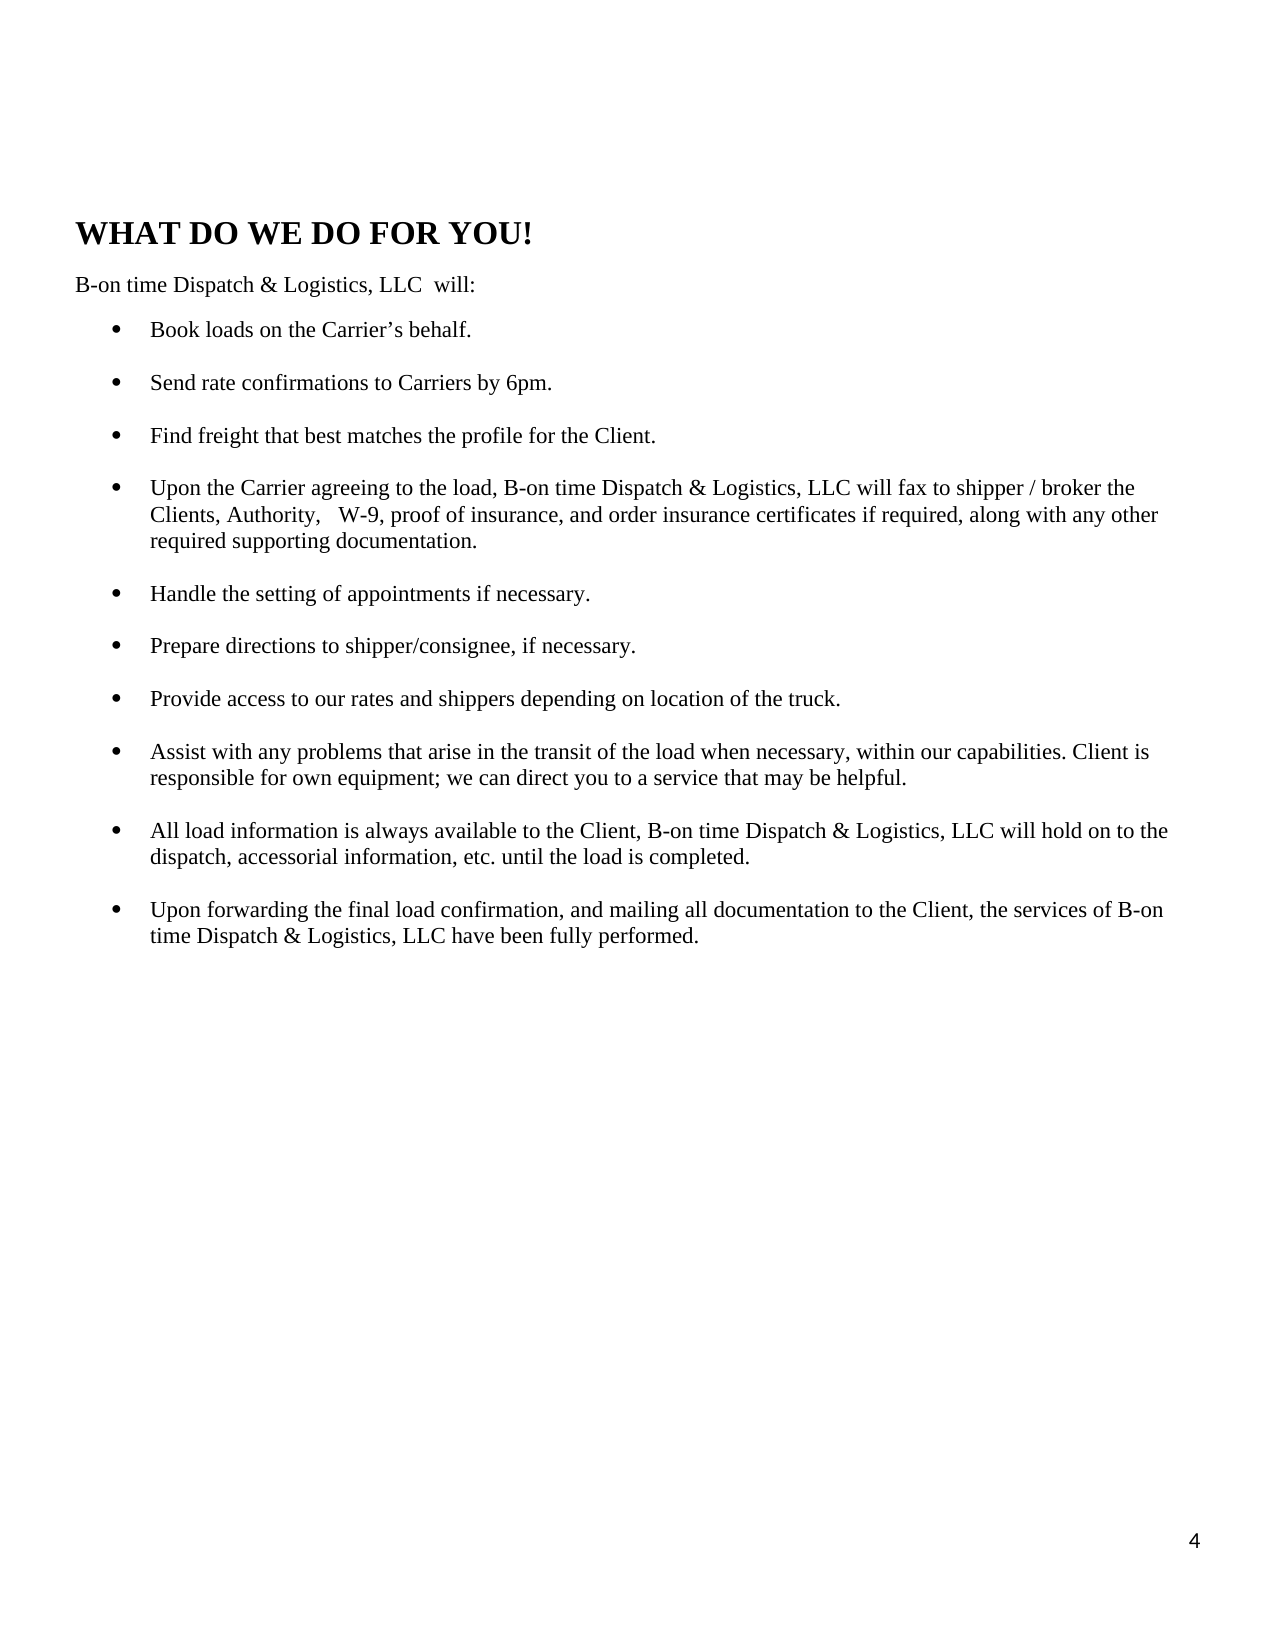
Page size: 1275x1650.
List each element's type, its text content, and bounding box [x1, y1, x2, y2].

list Upon the Carrier agreeing to the load, B-on time Dispatch & Logistics, LLC will fax to shipper / broker the Clients, Authority, W-9, proof of insurance, and order insurance certificates if required, along with any other required supporting documentation. [112, 474, 1200, 553]
text B-on time Dispatch & Logistics, LLC will: [75, 271, 1200, 297]
list Prepare directions to shipper/consignee, if necessary. [112, 632, 1200, 659]
list Assist with any problems that arise in the transit of the load when necessary, within our capabilities. Client is responsible for own equipment; we can direct you to a service that may be helpful. [112, 738, 1200, 791]
list All load information is always available to the Client, B-on time Dispatch & Logistics, LLC will hold on to the dispatch, accessorial information, etc. until the load is completed. [112, 817, 1200, 870]
list Send rate confirmations to Carriers by 6pm. [112, 369, 1200, 395]
list Provide access to our rates and shippers depending on location of the truck. [112, 685, 1200, 712]
text WHAT DO WE DO FOR YOU! [75, 213, 1200, 251]
list Book loads on the Carrier’s behalf. [112, 316, 1200, 343]
list Handle the setting of appointments if necessary. [112, 580, 1200, 606]
list Find freight that best matches the profile for the Client. [112, 422, 1200, 448]
list Upon forwarding the final load confirmation, and mailing all documentation to the Client, the services of B-on time Dispatch & Logistics, LLC have been fully performed. [112, 896, 1200, 949]
